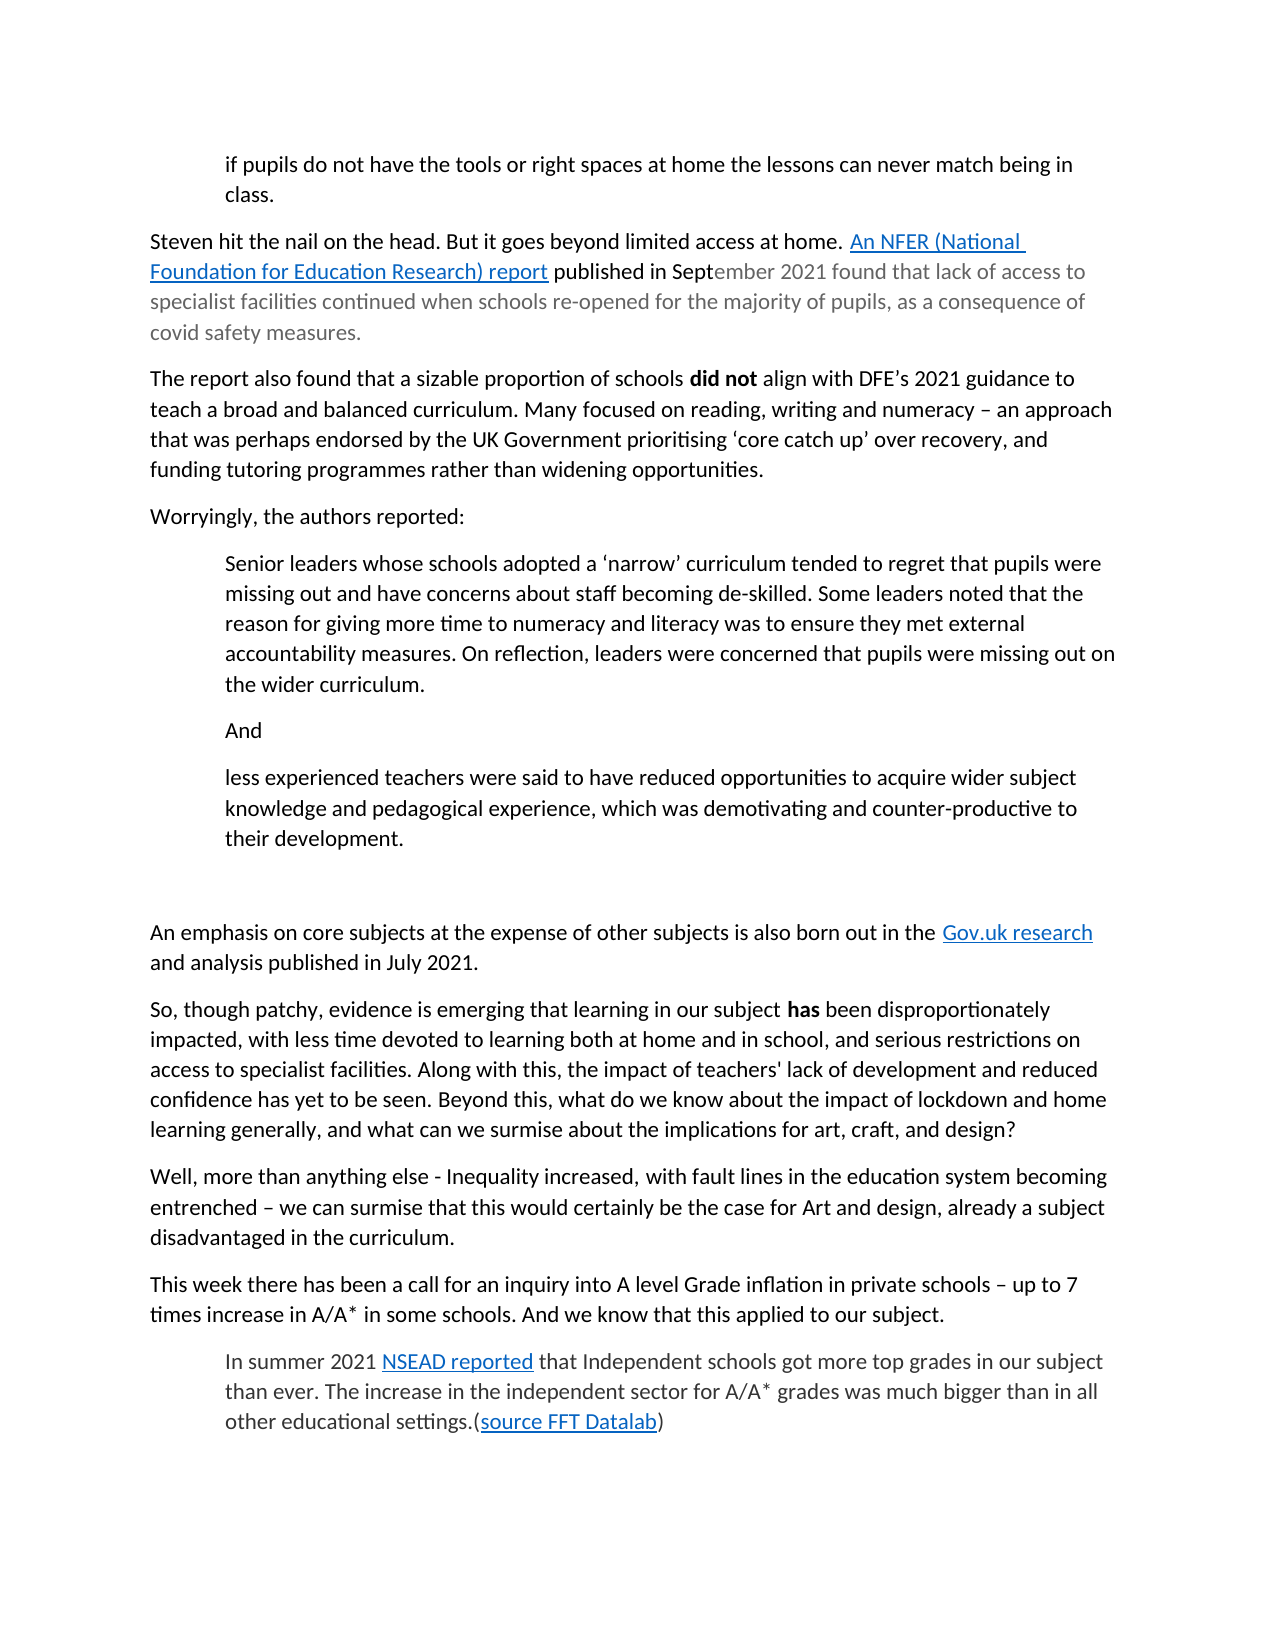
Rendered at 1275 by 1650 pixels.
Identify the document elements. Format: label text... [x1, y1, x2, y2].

text Worryingly, the authors reported: [150, 502, 1125, 530]
text So, though patchy, evidence is emerging that learning in our subject has been disproportionately impacted, with less time devoted to learning both at home and in school, and serious restrictions on access to specialist facilities. Along with this, the impact of teachers' lack of development and reduced confidence has yet to be seen. Beyond this, what do we know about the impact of lockdown and home learning generally, and what can we surmise about the implications for art, craft, and design? [150, 995, 1125, 1144]
text This week there has been a call for an inquiry into A level Grade inflation in private schools – up to 7 times increase in A/A* in some schools. And we know that this applied to our subject. [150, 1270, 1125, 1328]
text less experienced teachers were said to have reduced opportunities to acquire wider subject knowledge and pedagogical experience, which was demotivating and counter-productive to their development. [225, 763, 1125, 852]
text Steven hit the nail on the head. But it goes beyond limited access at home. An NFER (National Foundation for Education Research) report published in September 2021 found that lack of access to specialist facilities continued when schools re-opened for the majority of pupils, as a consequence of covid safety measures. [150, 227, 1125, 346]
text In summer 2021 NSEAD reported that Independent schools got more top grades in our subject than ever. The increase in the independent sector for A/A* grades was much bigger than in all other educational settings.(source FFT Datalab) [225, 1347, 1125, 1435]
text The report also found that a sizable proportion of schools did not align with DFE’s 2021 guidance to teach a broad and balanced curriculum. Many focused on reading, writing and numeracy – an approach that was perhaps endorsed by the UK Government prioritising ‘core catch up’ over recovery, and funding tutoring programmes rather than widening opportunities. [150, 364, 1125, 483]
text if pupils do not have the tools or right spaces at home the lessons can never match being in class. [225, 150, 1125, 208]
text An emphasis on core subjects at the expense of other subjects is also born out in the Gov.uk research and analysis published in July 2021. [150, 918, 1125, 976]
text And [225, 717, 1125, 745]
text Well, more than anything else - Inequality increased, with fault lines in the education system becoming entrenched – we can surmise that this would certainly be the case for Art and design, already a subject disadvantaged in the curriculum. [150, 1162, 1125, 1251]
text Senior leaders whose schools adopted a ‘narrow’ curriculum tended to regret that pupils were missing out and have concerns about staff becoming de-skilled. Some leaders noted that the reason for giving more time to numeracy and literacy was to ensure they met external accountability measures. On reflection, leaders were concerned that pupils were missing out on the wider curriculum. [225, 549, 1125, 698]
